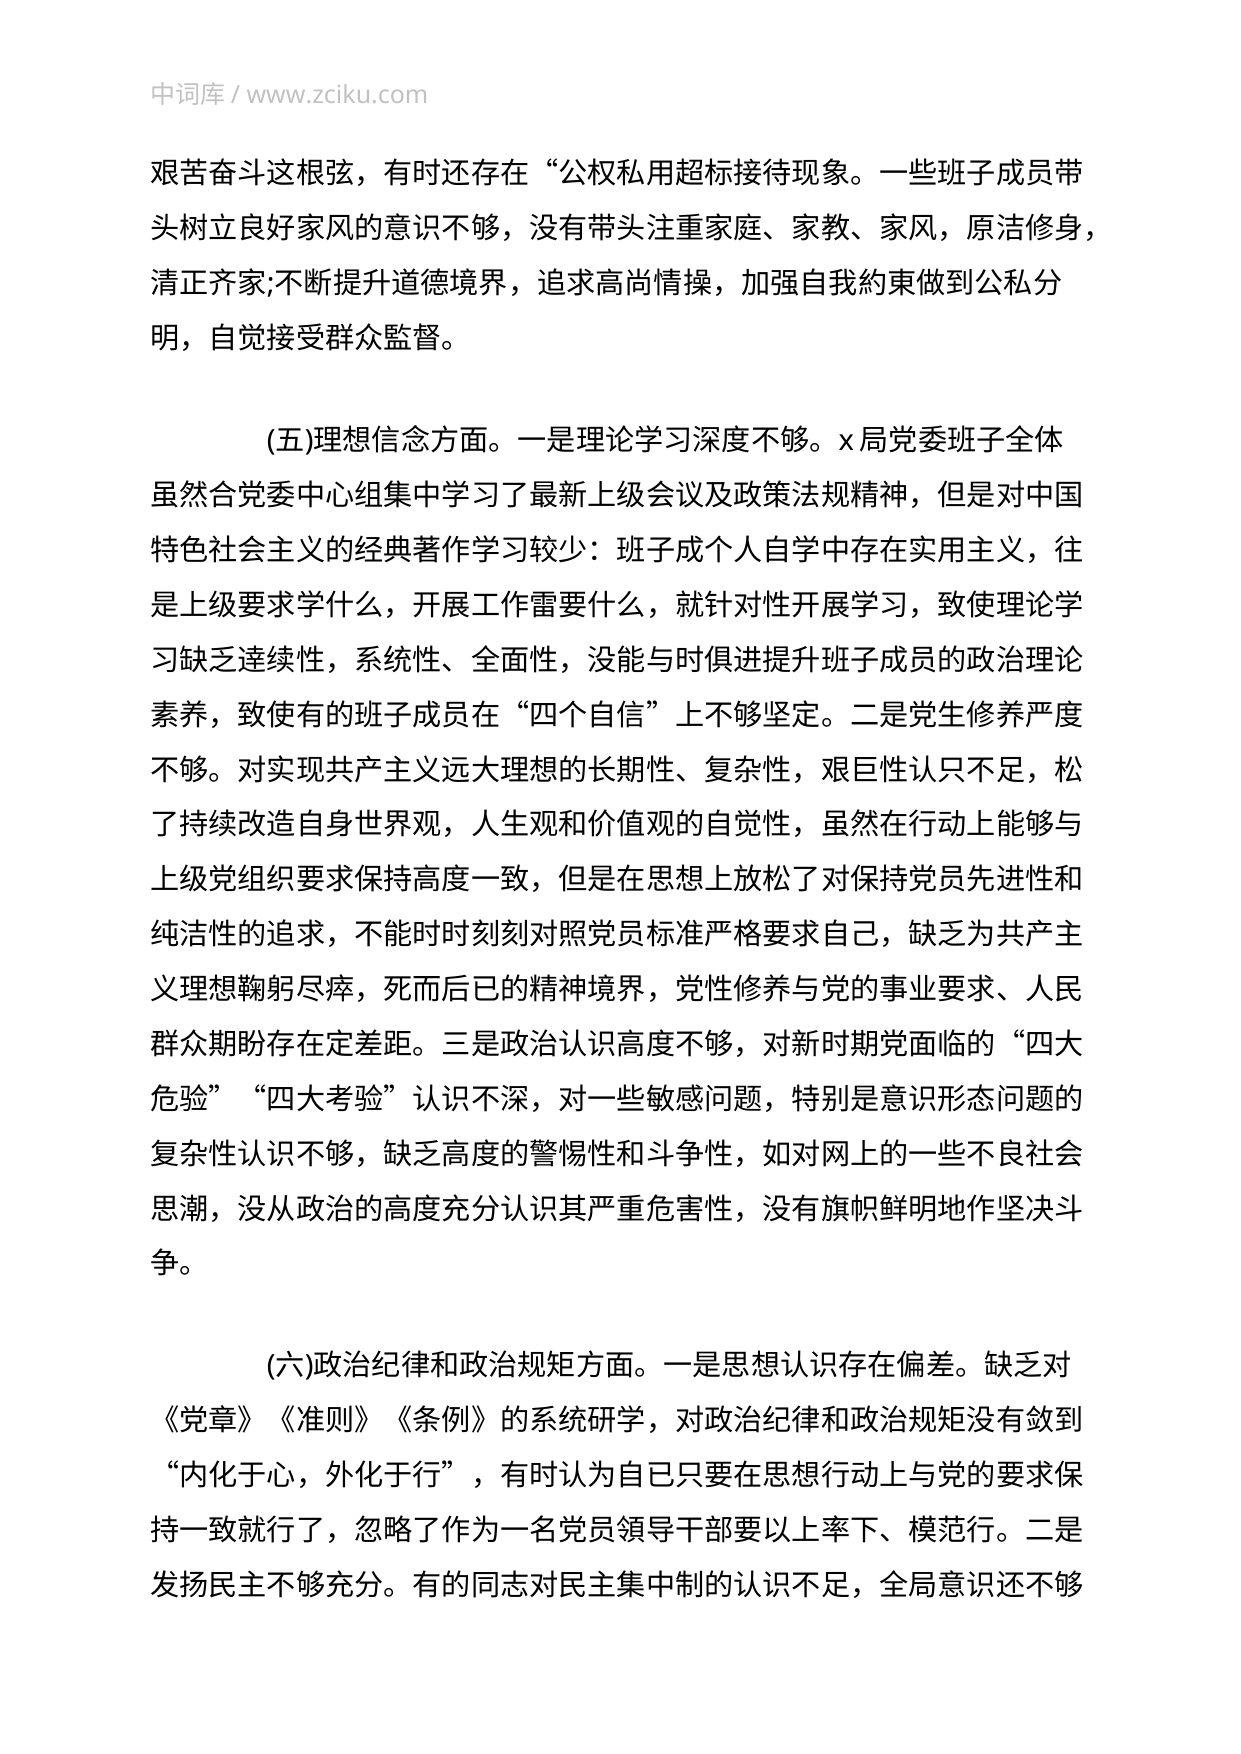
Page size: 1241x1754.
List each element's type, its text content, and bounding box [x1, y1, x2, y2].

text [150, 150, 1090, 357]
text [150, 1342, 1090, 1604]
text (五)理想信念方面。一是理论学习深度不够。x局党委班子全体虽然合党委中心组集中学习了最新上级会议及政策法规精神，但是对中国特色社会主义的经典著作学习较少：班子成个人自学中存在实用主义，往是上级要求学什么，开展工作雷要什么，就针对性开展学习，致使理论学习缺乏逹续性，系统性、全面性，没能与时俱进提升班子成员的政治理论素养，致使有的班子成员在“四个自信”上不够坚定。二是党生修养严度不够。对实现共产主义远大理想的长期性、复杂性，艰巨性认只不足，松了持续改造自身世界观，人生观和价值观的自觉性，虽然在行动上能够与上级党组织要求保持高度一致，但是在思想上放松了对保持党员先进性和纯洁性的追求，不能时时刻刻对照党员标准严格要求自己，缺乏为共产主义理想鞠躬尽瘁，死而后已的精神境界，党性修养与党的事业要求、人民群众期盼存在定差距。三是政治认识高度不够，对新时期党面临的“四大危验”“四大考验”认识不深，对一些敏感问题，特别是意识形态问题的复杂性认识不够，缺乏高度的警惕性和斗争性，如对网上的一些不良社会思潮，没从政治的高度充分认识其严重危害性，没有旗帜鲜明地作坚决斗争。 [150, 417, 1090, 1282]
